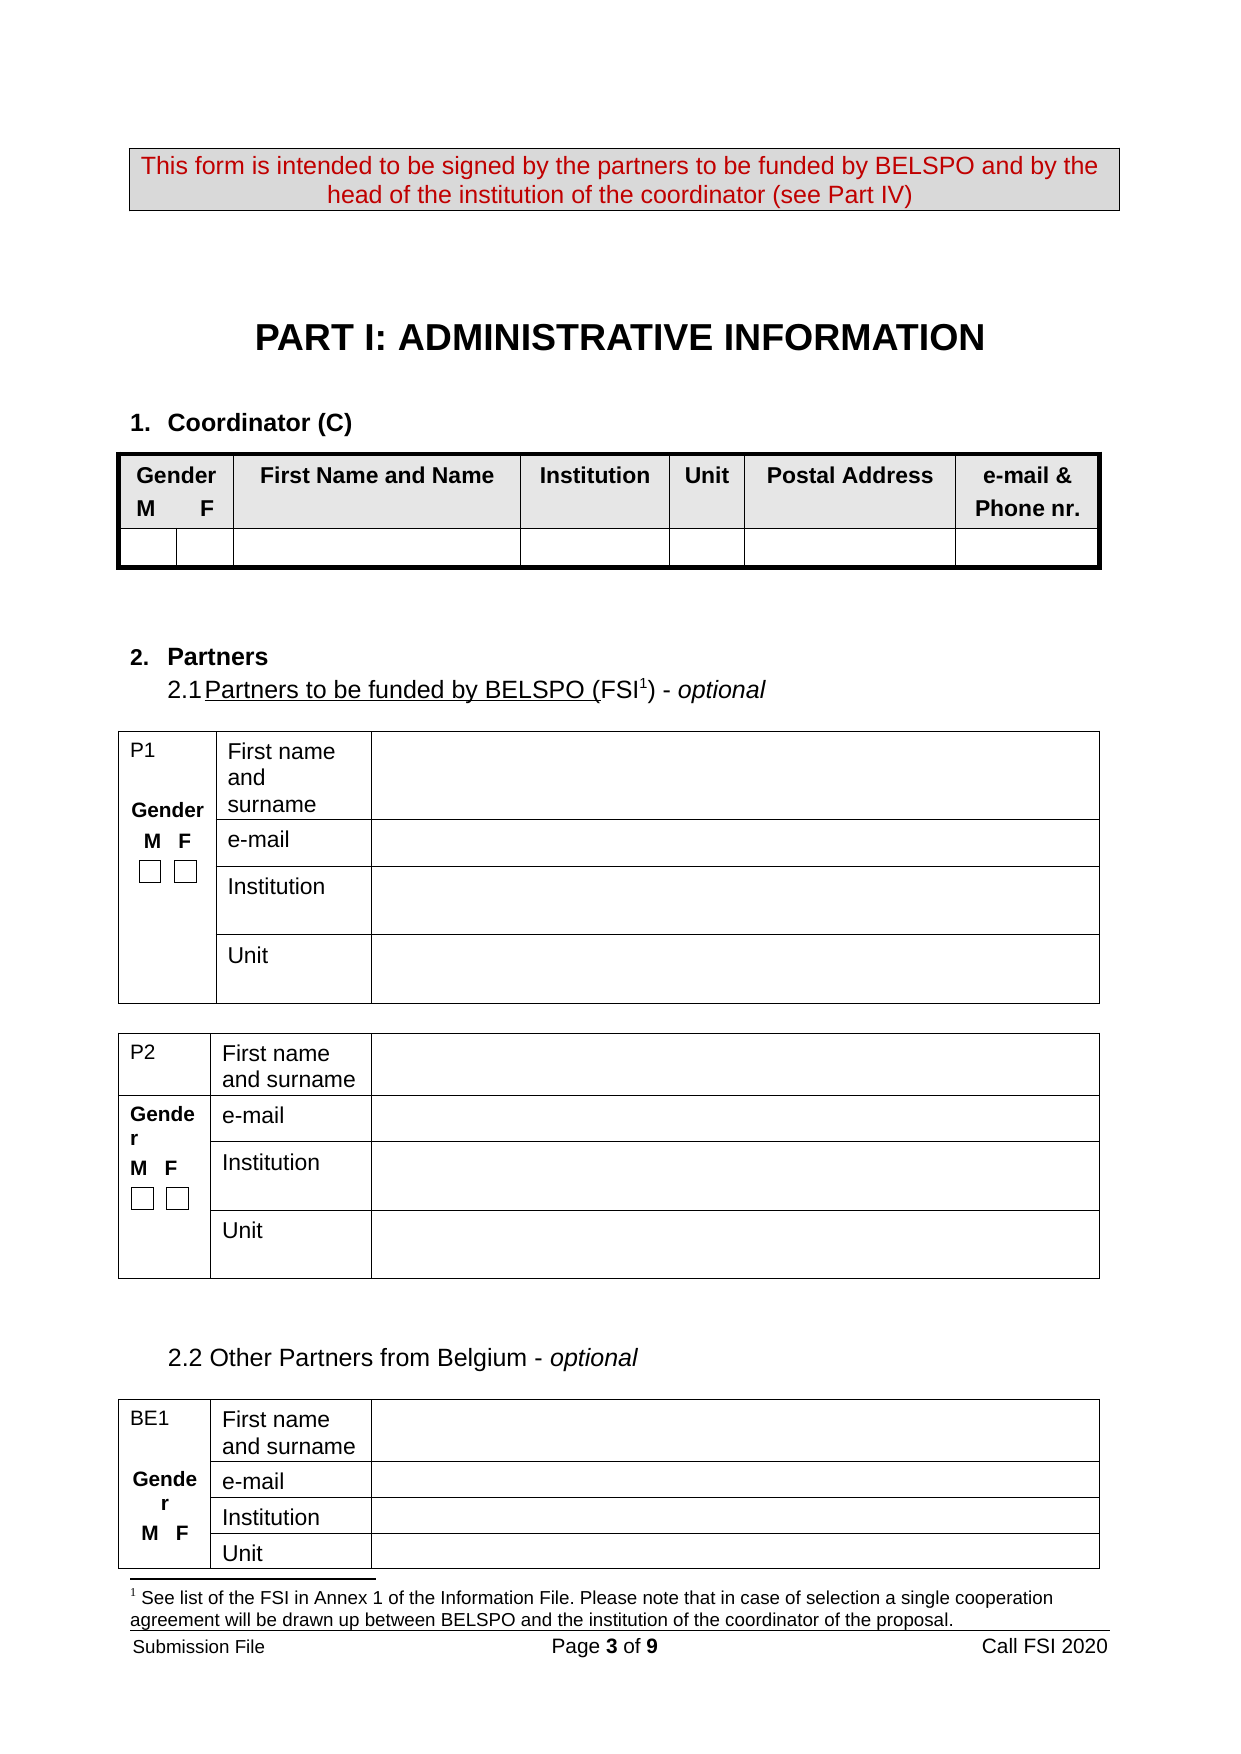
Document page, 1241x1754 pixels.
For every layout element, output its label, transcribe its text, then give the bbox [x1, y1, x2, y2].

table_cell [372, 820, 1099, 866]
table_header BE1 Gender M F [119, 1400, 210, 1568]
table_header First Name and Name [234, 456, 520, 528]
table_header Gender M F [121, 456, 233, 528]
table_cell e-mail [211, 1462, 371, 1497]
table_cell [372, 1096, 1099, 1141]
table_cell Unit [217, 935, 371, 1003]
table_cell [372, 935, 1099, 1003]
subtitle Partners [130, 642, 1110, 671]
subtitle 2.2 Other Partners from Belgium - optional [168, 1343, 1110, 1372]
table_cell [956, 529, 1097, 565]
table_cell Institution [211, 1142, 371, 1209]
table_cell e-mail [217, 820, 371, 866]
table_cell [372, 1498, 1099, 1532]
table_cell [372, 867, 1099, 934]
table_cell [372, 1142, 1099, 1209]
table_header Unit [670, 456, 744, 528]
table_cell Unit [211, 1534, 371, 1568]
text This form is intended to be signed by the partners to be funded by BELSPO and by the head of the institution of the coordinator (see Part IV) [130, 149, 1119, 210]
table_cell Gender M F [119, 1096, 210, 1278]
table_cell [372, 1534, 1099, 1568]
table_header [372, 1034, 1099, 1094]
table_cell Unit [211, 1211, 371, 1278]
table_cell [372, 1211, 1099, 1278]
table_cell [521, 529, 669, 565]
subtitle Coordinator (C) [130, 408, 1110, 437]
table_cell [745, 529, 955, 565]
subtitle 2.1 Partners to be funded by BELSPO (FSI) - optional [167, 675, 1110, 704]
table_header Postal Address [745, 456, 955, 528]
table_header Institution [521, 456, 669, 528]
table_header [372, 732, 1099, 819]
table_header [372, 1400, 1099, 1461]
table_header P1 Gender M F [119, 732, 216, 1003]
subtitle PART I: ADMINISTRATIVE INFORMATION [130, 315, 1110, 358]
table_cell e-mail [211, 1096, 371, 1141]
table_cell [234, 529, 520, 565]
table_cell Institution [211, 1498, 371, 1532]
table_cell [121, 529, 176, 565]
table_header P2 [119, 1034, 210, 1094]
table_cell [372, 1462, 1099, 1497]
table_header First name and surname [211, 1034, 371, 1094]
table_cell Institution [217, 867, 371, 934]
table_cell [177, 529, 233, 565]
table_header First name and surname [217, 732, 371, 819]
table_cell [670, 529, 744, 565]
table_header First name and surname [211, 1400, 371, 1461]
table_header e-mail & Phone nr. [956, 456, 1097, 528]
